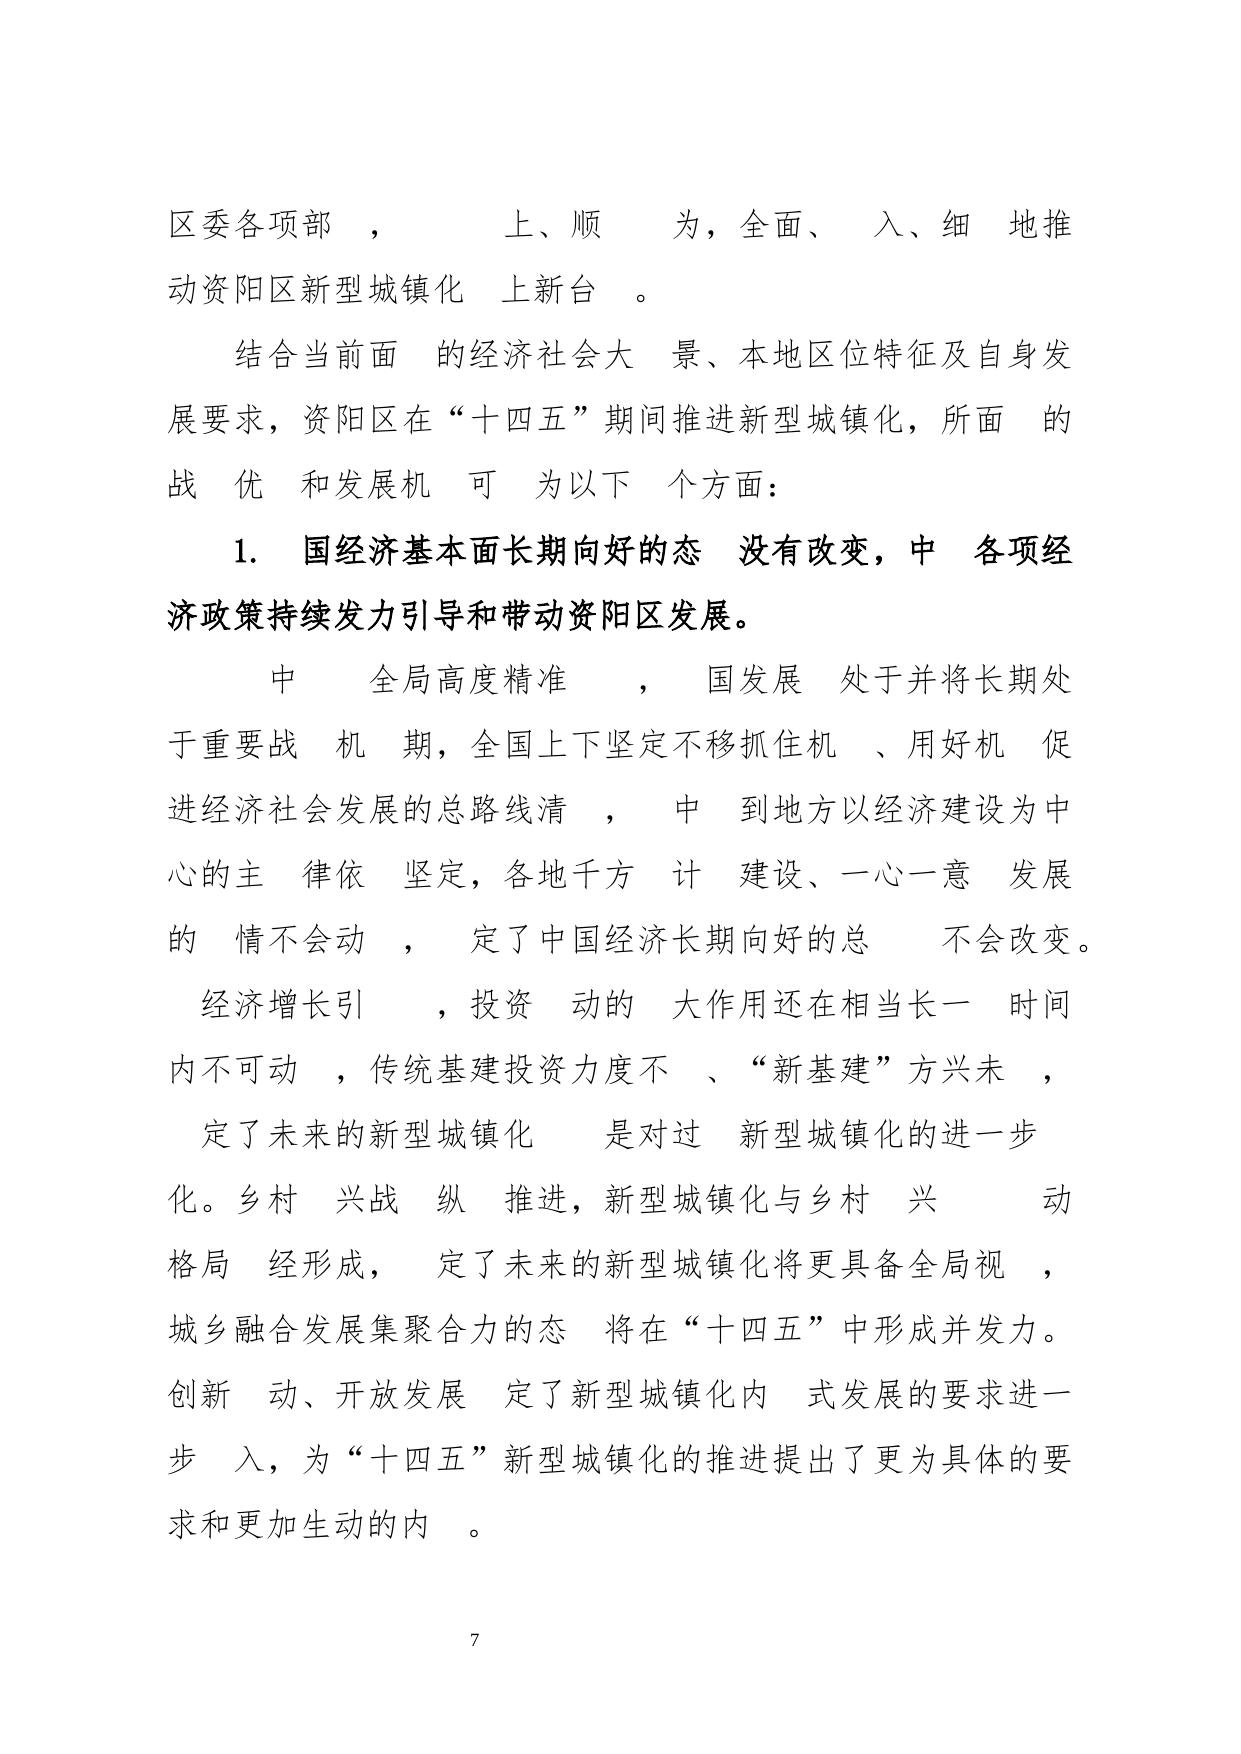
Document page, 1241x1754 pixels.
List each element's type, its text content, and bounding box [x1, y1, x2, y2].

text 1.我国经济基本面长期向好的态势没有改变，中央各项经济政策持续发力引导和带动资阳区发展。 [165, 515, 1075, 645]
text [165, 190, 1075, 320]
text 结合当前面临的经济社会大背景、本地区位特征及自身发展要求，资阳区在“十四五”期间推进新型城镇化，所面临的战略优势和发展机遇可归为以下几个方面： [165, 320, 1075, 515]
text 党中央从全局高度精准研判，我国发展仍处于并将长期处于重要战略机遇期，全国上下坚定不移抓住机遇、用好机遇促进经济社会发展的总路线清晰，从中央到地方以经济建设为中心的主旋律依然坚定，各地千方百计搞建设、一心一意谋发展的热情不会动摇，决定了中国经济长期向好的总趋势不会改变。从经济增长引擎看，投资拉动的巨大作用还在相当长一段时间内不可动摇，传统基建投资力度不减、“新基建”方兴未艾，决定了未来的新型城镇化必然是对过去新型城镇化的进一步深化。乡村振兴战略纵深推进，新型城镇化与乡村振兴双轮驱动格局已经形成，决定了未来的新型城镇化将更具备全局视野，城乡融合发展集聚合力的态势将在“十四五”中形成并发力。创新驱动、开放发展决定了新型城镇化内涵式发展的要求进一步深入，为“十四五”新型城镇化的推进提出了更为具体的要求和更加生动的内涵。 [165, 645, 1075, 1555]
